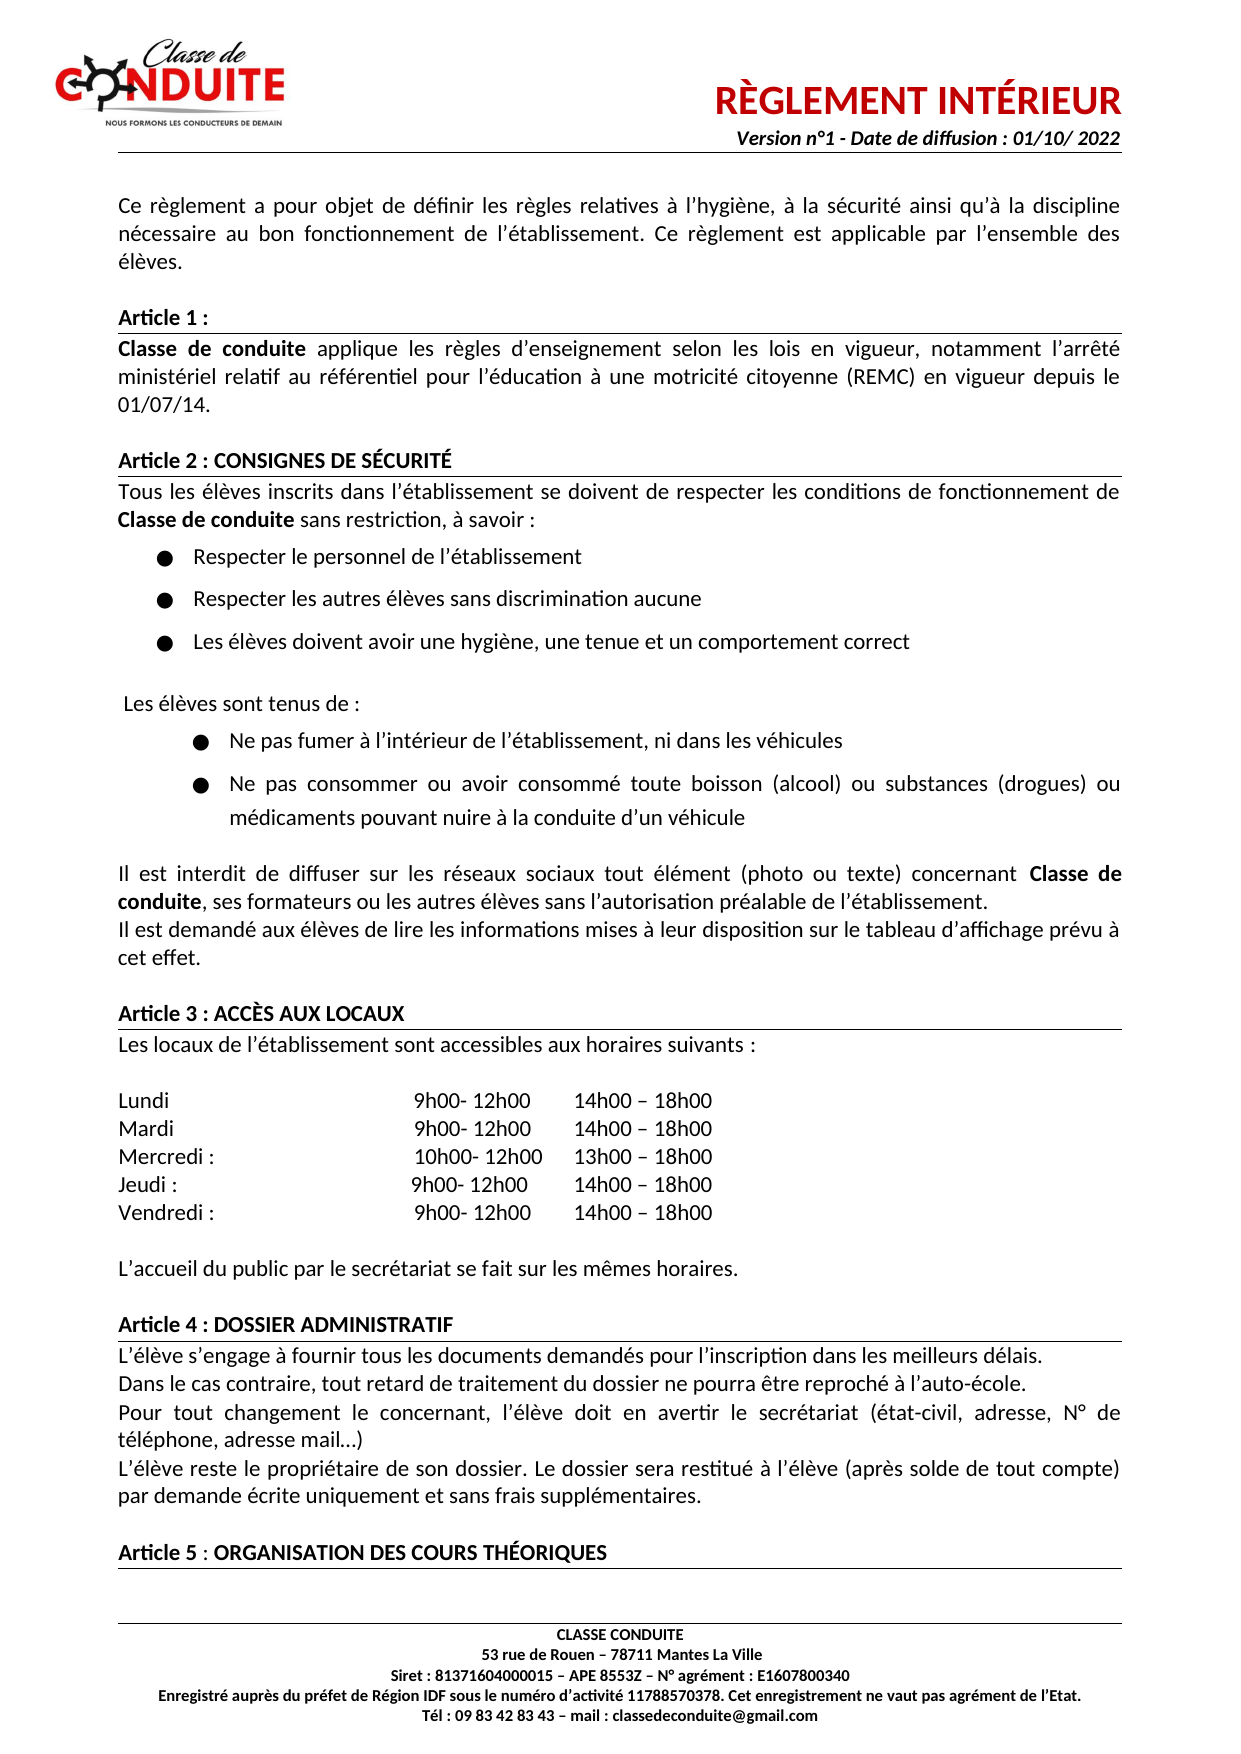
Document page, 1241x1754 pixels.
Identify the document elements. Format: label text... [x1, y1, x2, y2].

text Article 3 : ACCÈS AUX LOCAUX [118, 971, 1122, 1029]
text Il est demandé aux élèves de lire les informations mises à leur disposition sur le tableau d’affichage prévu à cet effet. [118, 915, 1122, 971]
text Ce règlement a pour objet de définir les règles relatives à l’hygiène, à la sécurité ainsi qu’à la discipline nécessaire au bon fonctionnement de l’établissement. Ce règlement est applicable par l’ensemble des élèves. [118, 191, 1122, 275]
text Mardi 9h00- 12h00 14h00 – 18h00 [118, 1114, 1122, 1142]
text Dans le cas contraire, tout retard de traitement du dossier ne pourra être reproché à l’auto-école. [118, 1369, 1122, 1398]
list Les élèves doivent avoir une hygiène, une tenue et un comportement correct [156, 619, 1122, 661]
list Respecter le personnel de l’établissement [156, 533, 1122, 576]
text Classe de conduite applique les règles d’enseignement selon les lois en vigueur, notamment l’arrêté ministériel relatif au référentiel pour l’éducation à une motricité citoyenne (REMC) en vigueur depuis le 01/07/14. [118, 334, 1122, 418]
text Les locaux de l’établissement sont accessibles aux horaires suivants : [118, 1030, 1122, 1058]
text Il est interdit de diffuser sur les réseaux sociaux tout élément (photo ou texte) concernant Classe de conduite, ses formateurs ou les autres élèves sans l’autorisation préalable de l’établissement. [118, 859, 1122, 915]
text Article 1 : [118, 303, 1122, 333]
text Jeudi : 9h00- 12h00 14h00 – 18h00 [118, 1170, 1122, 1198]
list Ne pas consommer ou avoir consommé toute boisson (alcool) ou substances (drogues) ou médicaments pouvant nuire à la conduite d’un véhicule [192, 760, 1122, 831]
text L’élève reste le propriétaire de son dossier. Le dossier sera restitué à l’élève (après solde de tout compte) par demande écrite uniquement et sans frais supplémentaires. [118, 1454, 1122, 1510]
list Ne pas fumer à l’intérieur de l’établissement, ni dans les véhicules [192, 717, 1122, 760]
picture [38, 29, 305, 150]
text Mercredi : 10h00- 12h00 13h00 – 18h00 [118, 1142, 1122, 1170]
text Tous les élèves inscrits dans l’établissement se doivent de respecter les conditions de fonctionnement de Classe de conduite sans restriction, à savoir : [118, 477, 1122, 533]
list Respecter les autres élèves sans discrimination aucune [156, 576, 1122, 619]
text Article 5 : ORGANISATION DES COURS THÉORIQUES [118, 1538, 1122, 1568]
text Pour tout changement le concernant, l’élève doit en avertir le secrétariat (état-civil, adresse, N° de téléphone, adresse mail…) [118, 1398, 1122, 1454]
text L’accueil du public par le secrétariat se fait sur les mêmes horaires. [118, 1226, 1122, 1282]
text Article 4 : DOSSIER ADMINISTRATIF [118, 1282, 1122, 1341]
text Lundi 9h00- 12h00 14h00 – 18h00 [118, 1058, 1122, 1114]
text Article 2 : CONSIGNES DE SÉCURITÉ [118, 446, 1122, 476]
text Vendredi : 9h00- 12h00 14h00 – 18h00 [118, 1198, 1122, 1226]
text L’élève s’engage à fournir tous les documents demandés pour l’inscription dans les meilleurs délais. [118, 1342, 1122, 1369]
text Les élèves sont tenus de : [118, 661, 1122, 717]
